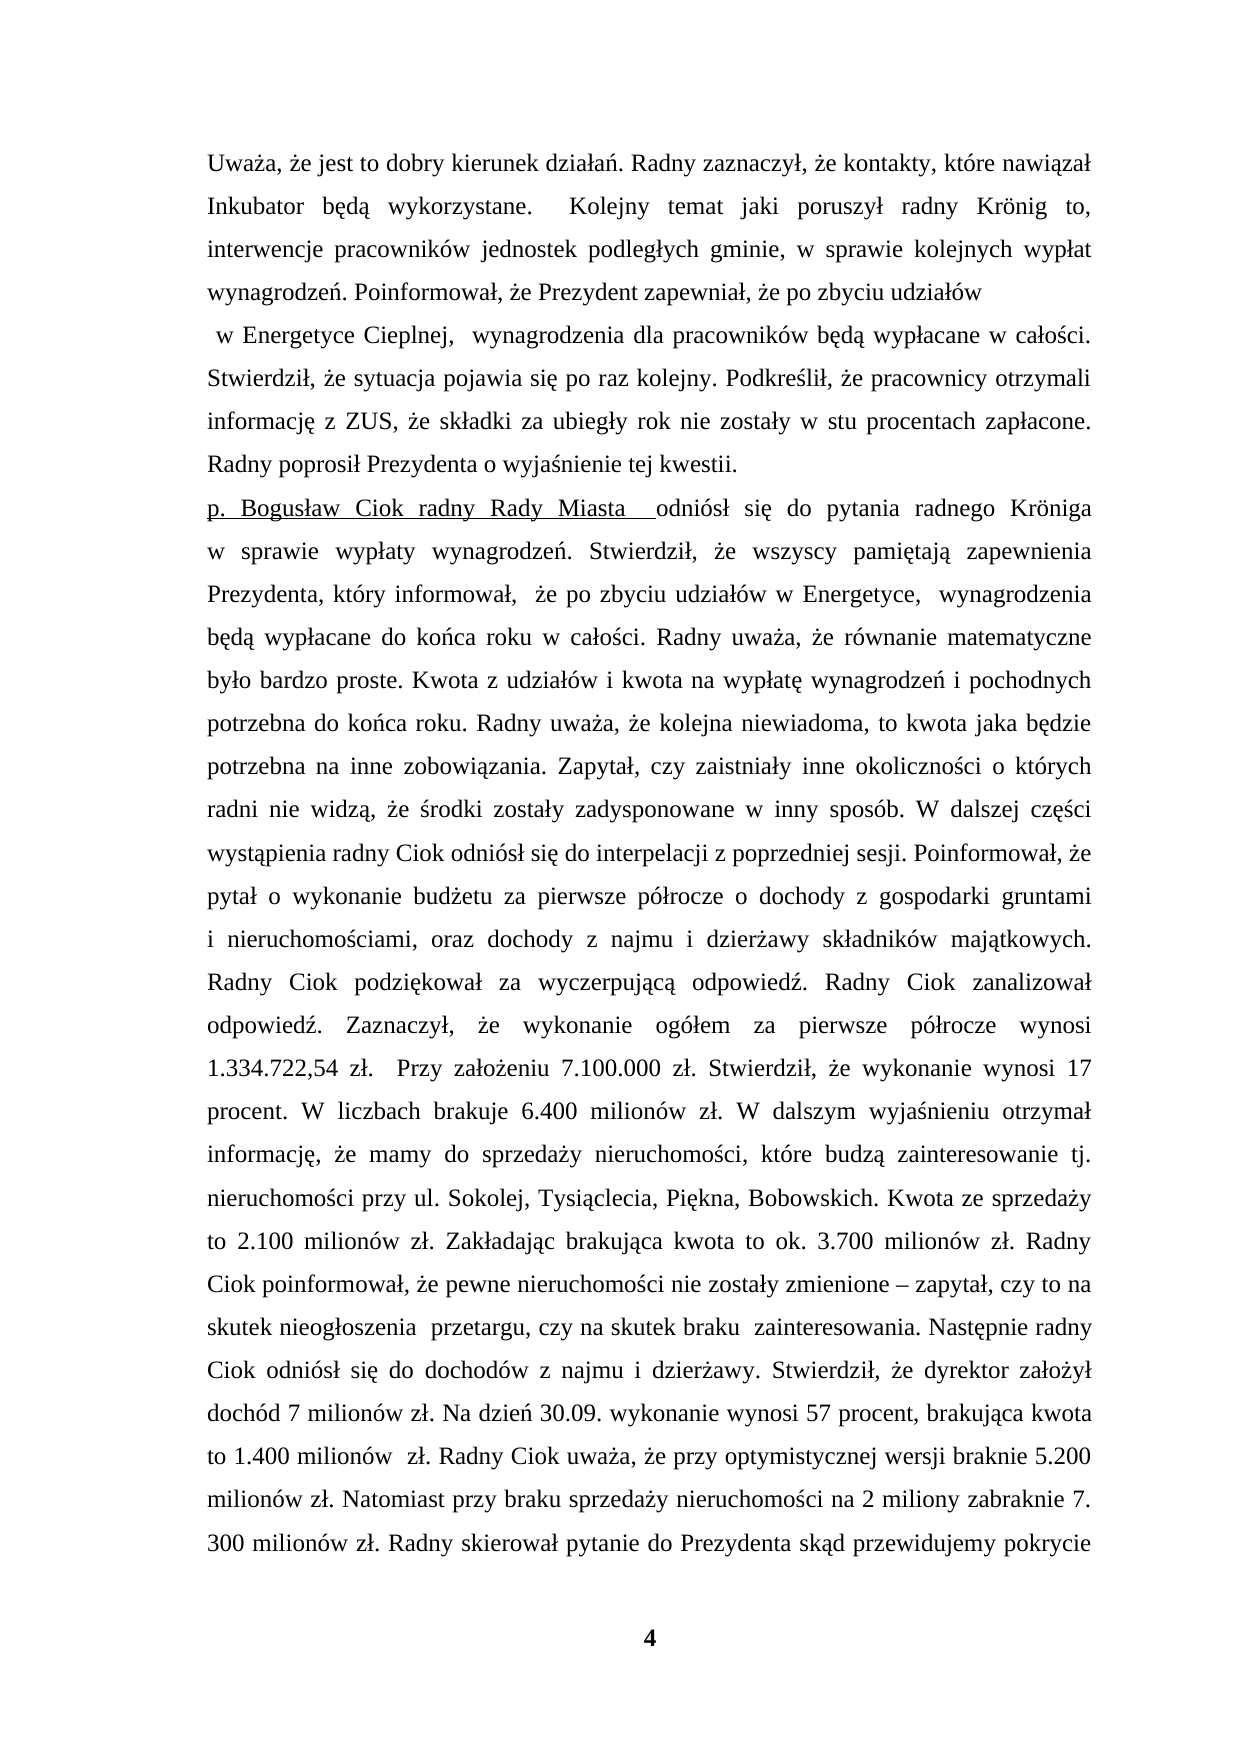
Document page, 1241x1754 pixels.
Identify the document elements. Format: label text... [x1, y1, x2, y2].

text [207, 148, 1092, 306]
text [207, 493, 1092, 1556]
text w Energetyce Cieplnej, wynagrodzenia dla pracowników będą wypłacane w całości. Stwierdził, że sytuacja pojawia się po raz kolejny. Podkreślił, że pracownicy otrzymali informację z ZUS, że składki za ubiegły rok nie zostały w stu procentach zapłacone. Radny poprosił Prezydenta o wyjaśnienie tej kwestii. [207, 320, 1092, 478]
